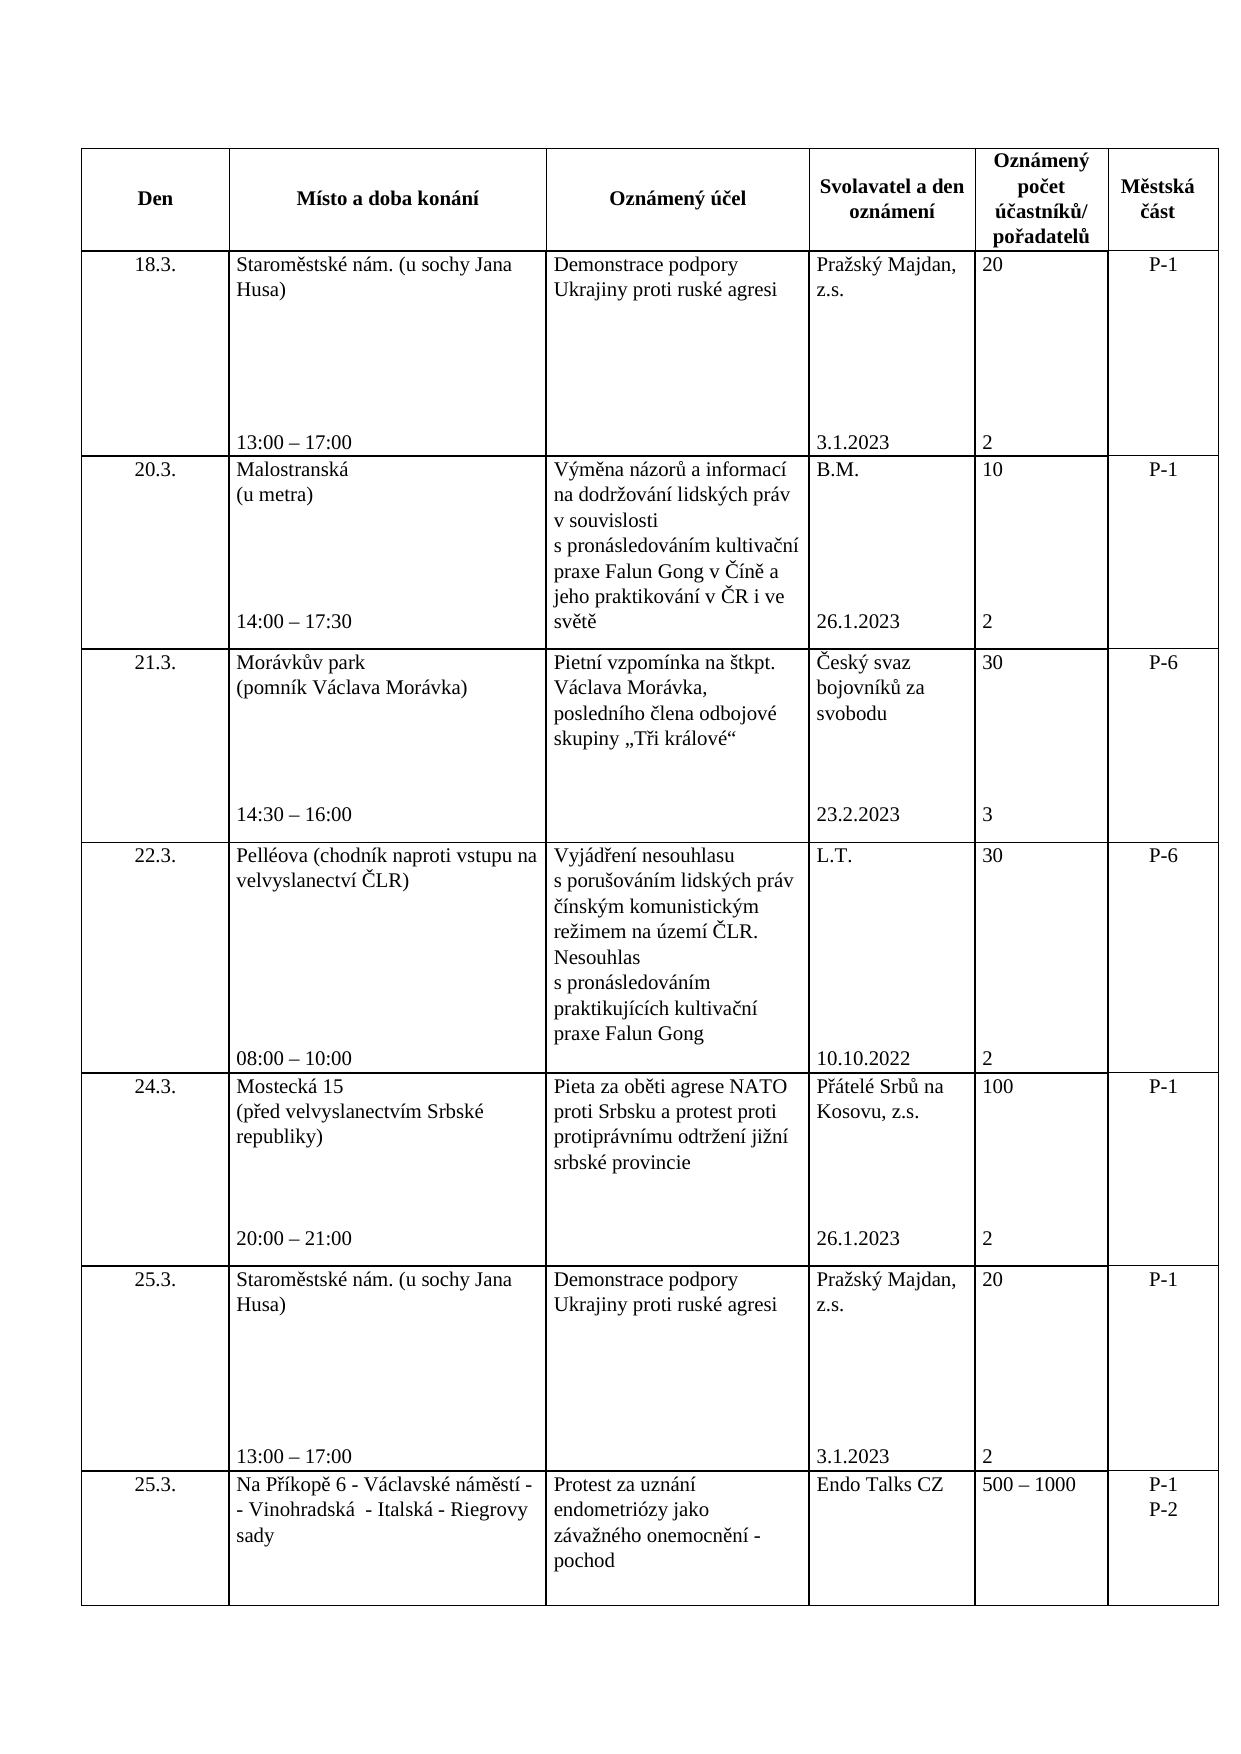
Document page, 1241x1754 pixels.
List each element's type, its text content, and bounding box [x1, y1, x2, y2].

table_cell P-1 P-2 [1109, 1471, 1218, 1605]
table_cell 500 – 1000 10 [976, 1472, 1107, 1605]
table_cell P-6 [1109, 649, 1218, 841]
table_cell 21.3. [82, 650, 228, 841]
table_cell Přátelé Srbů na Kosovu, z.s. 26.1.2023 [810, 1074, 974, 1265]
table_cell Staroměstské nám. (u sochy Jana Husa) 13:00 – 17:00 [230, 252, 545, 455]
table_cell P-1 [1109, 1073, 1218, 1265]
table_cell P-1 [1109, 1266, 1218, 1470]
table_cell Pelléova (chodník naproti vstupu na velvyslanectví ČLR) 08:00 – 10:00 [230, 843, 545, 1072]
table_cell Pietní vzpomínka na štkpt. Václava Morávka, posledního člena odbojové skupiny „Tři králové“ [547, 650, 808, 841]
table_cell P-1 [1109, 456, 1218, 648]
table_cell 30 3 [976, 650, 1107, 841]
table_cell P-6 [1109, 843, 1218, 1072]
table_cell 22.3. [82, 843, 228, 1072]
table_cell B.M. 26.1.2023 [810, 457, 974, 648]
table_cell L.T. 10.10.2022 [810, 843, 974, 1072]
table_header Oznámený počet účastníků/ pořadatelů [976, 149, 1108, 250]
table_cell 25.3. [82, 1267, 228, 1470]
table_cell 24.3. [82, 1074, 228, 1265]
table_cell Pražský Majdan, z.s. 3.1.2023 [810, 252, 974, 455]
table_cell Staroměstské nám. (u sochy Jana Husa) 13:00 – 17:00 [230, 1267, 545, 1470]
table_cell 20.3. [82, 457, 228, 648]
table_cell Malostranská (u metra) 14:00 – 17:30 [230, 457, 545, 648]
table_cell 30 2 [976, 843, 1107, 1072]
table_cell 18.3. [82, 252, 228, 455]
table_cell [230, 1472, 545, 1605]
table_cell Pražský Majdan, z.s. 3.1.2023 [810, 1267, 974, 1470]
table_cell Demonstrace podpory Ukrajiny proti ruské agresi [547, 1267, 808, 1470]
table_header Oznámený účel [547, 149, 809, 250]
table_header Svolavatel a den oznámení [810, 149, 975, 250]
table_cell 10 2 [976, 457, 1107, 648]
table_cell Český svaz bojovníků za svobodu 23.2.2023 [810, 650, 974, 841]
table_cell P-1 [1109, 251, 1218, 455]
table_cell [547, 1472, 808, 1605]
table_cell Vyjádření nesouhlasu s porušováním lidských práv čínským komunistickým režimem na území ČLR. Nesouhlas s pronásledováním praktikujících kultivační praxe Falun Gong [547, 843, 808, 1072]
table_cell Výměna názorů a informací na dodržování lidských práv v souvislosti s pronásledováním kultivační praxe Falun Gong v Číně a jeho praktikování v ČR i ve světě [547, 457, 808, 648]
table_cell 25.3. [82, 1472, 228, 1605]
table_header Městská část [1109, 149, 1218, 250]
table_cell Morávkův park (pomník Václava Morávka) 14:30 – 16:00 [230, 650, 545, 841]
table_cell 100 2 [976, 1074, 1107, 1265]
table_cell Endo Talks CZ 1.2.2023 [810, 1472, 974, 1605]
table_header Místo a doba konání [230, 149, 546, 250]
table_header Den [82, 149, 229, 250]
table_cell 20 2 [976, 1267, 1107, 1470]
table_cell Pieta za oběti agrese NATO proti Srbsku a protest proti protiprávnímu odtržení jižní srbské provincie [547, 1074, 808, 1265]
table_cell 20 2 [976, 252, 1107, 455]
table_cell Mostecká 15 (před velvyslanectvím Srbské republiky) 20:00 – 21:00 [230, 1074, 545, 1265]
table_cell Demonstrace podpory Ukrajiny proti ruské agresi [547, 252, 808, 455]
